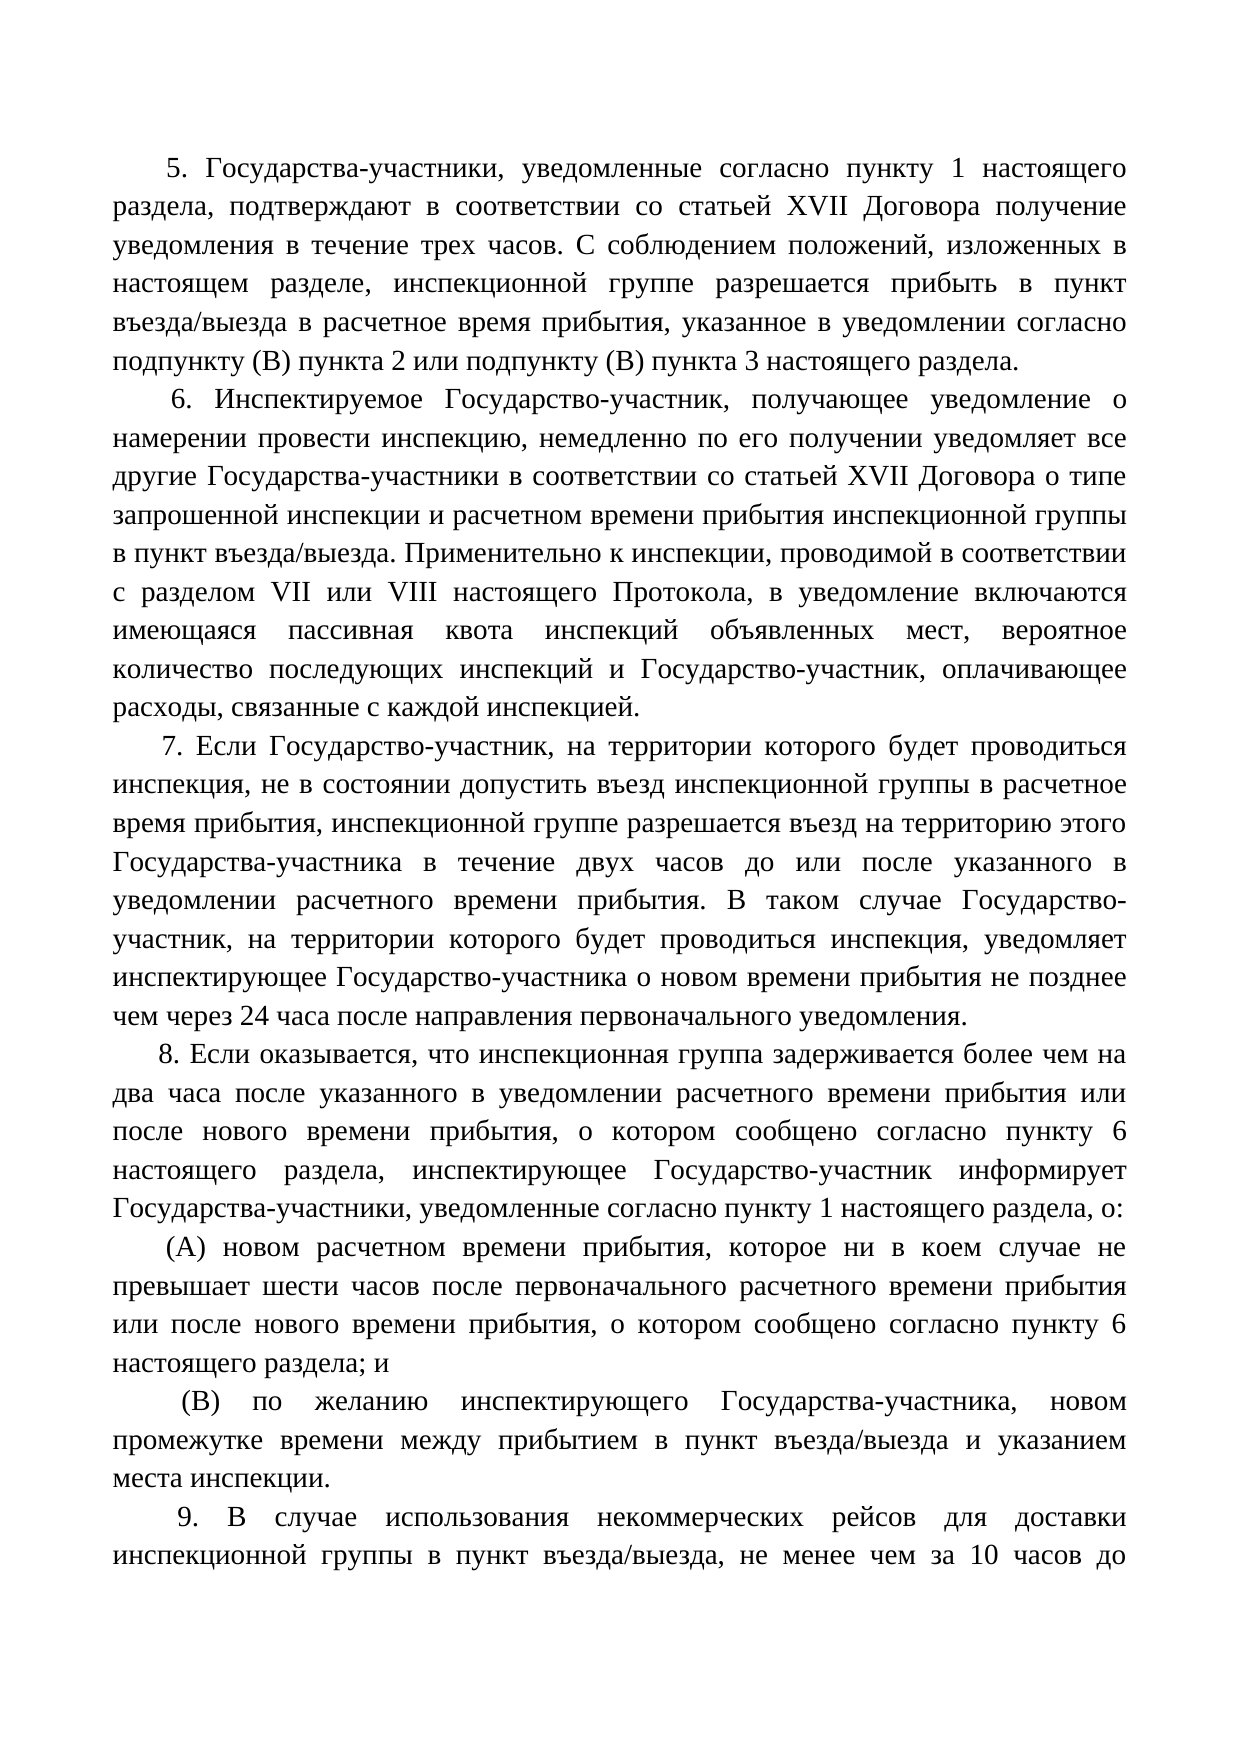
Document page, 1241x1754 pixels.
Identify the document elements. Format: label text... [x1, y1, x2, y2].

text 5. Государства-участники, уведомленные согласно пункту 1 настоящего раздела, подтверждают в соответствии со статьей XVII Договора получение уведомления в течение трех часов. С соблюдением положений, изложенных в настоящем разделе, инспекционной группе разрешается прибыть в пункт въезда/выезда в расчетное время прибытия, указанное в уведомлении согласно подпункту (В) пункта 2 или подпункту (В) пункта 3 настоящего раздела. [112, 150, 1128, 376]
text (A) новом расчетном времени прибытия, которое ни в коем случае не превышает шести часов после первоначального расчетного времени прибытия или после нового времени прибытия, о котором сообщено согласно пункту 6 настоящего раздела; и [112, 1229, 1128, 1378]
text 8. Если оказывается, что инспекционная группа задерживается более чем на два часа после указанного в уведомлении расчетного времени прибытия или после нового времени прибытия, о котором сообщено согласно пункту 6 настоящего раздела, инспектирующее Государство-участник информирует Государства-участники, уведомленные согласно пункту 1 настоящего раздела, о: [112, 1036, 1128, 1224]
text 7. Если Государство-участник, на территории которого будет проводиться инспекция, не в состоянии допустить въезд инспекционной группы в расчетное время прибытия, инспекционной группе разрешается въезд на территорию этого Государства-участника в течение двух часов до или после указанного в уведомлении расчетного времени прибытия. В таком случае Государство-участник, на территории которого будет проводиться инспекция, уведомляет инспектирующее Государство-участника о новом времени прибытия не позднее чем через 24 часа после направления первоначального уведомления. [112, 728, 1128, 1031]
text 6. Инспектируемое Государство-участник, получающее уведомление о намерении провести инспекцию, немедленно по его получении уведомляет все другие Государства-участники в соответствии со статьей XVII Договора о типе запрошенной инспекции и расчетном времени прибытия инспекционной группы в пункт въезда/выезда. Применительно к инспекции, проводимой в соответствии с разделом VII или VIII настоящего Протокола, в уведомление включаются имеющаяся пассивная квота инспекций объявленных мест, вероятное количество последующих инспекций и Государство-участник, оплачивающее расходы, связанные с каждой инспекцией. [112, 381, 1128, 723]
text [112, 1499, 1128, 1571]
text (B) по желанию инспектирующего Государства-участника, новом промежутке времени между прибытием в пункт въезда/выезда и указанием места инспекции. [112, 1383, 1128, 1494]
